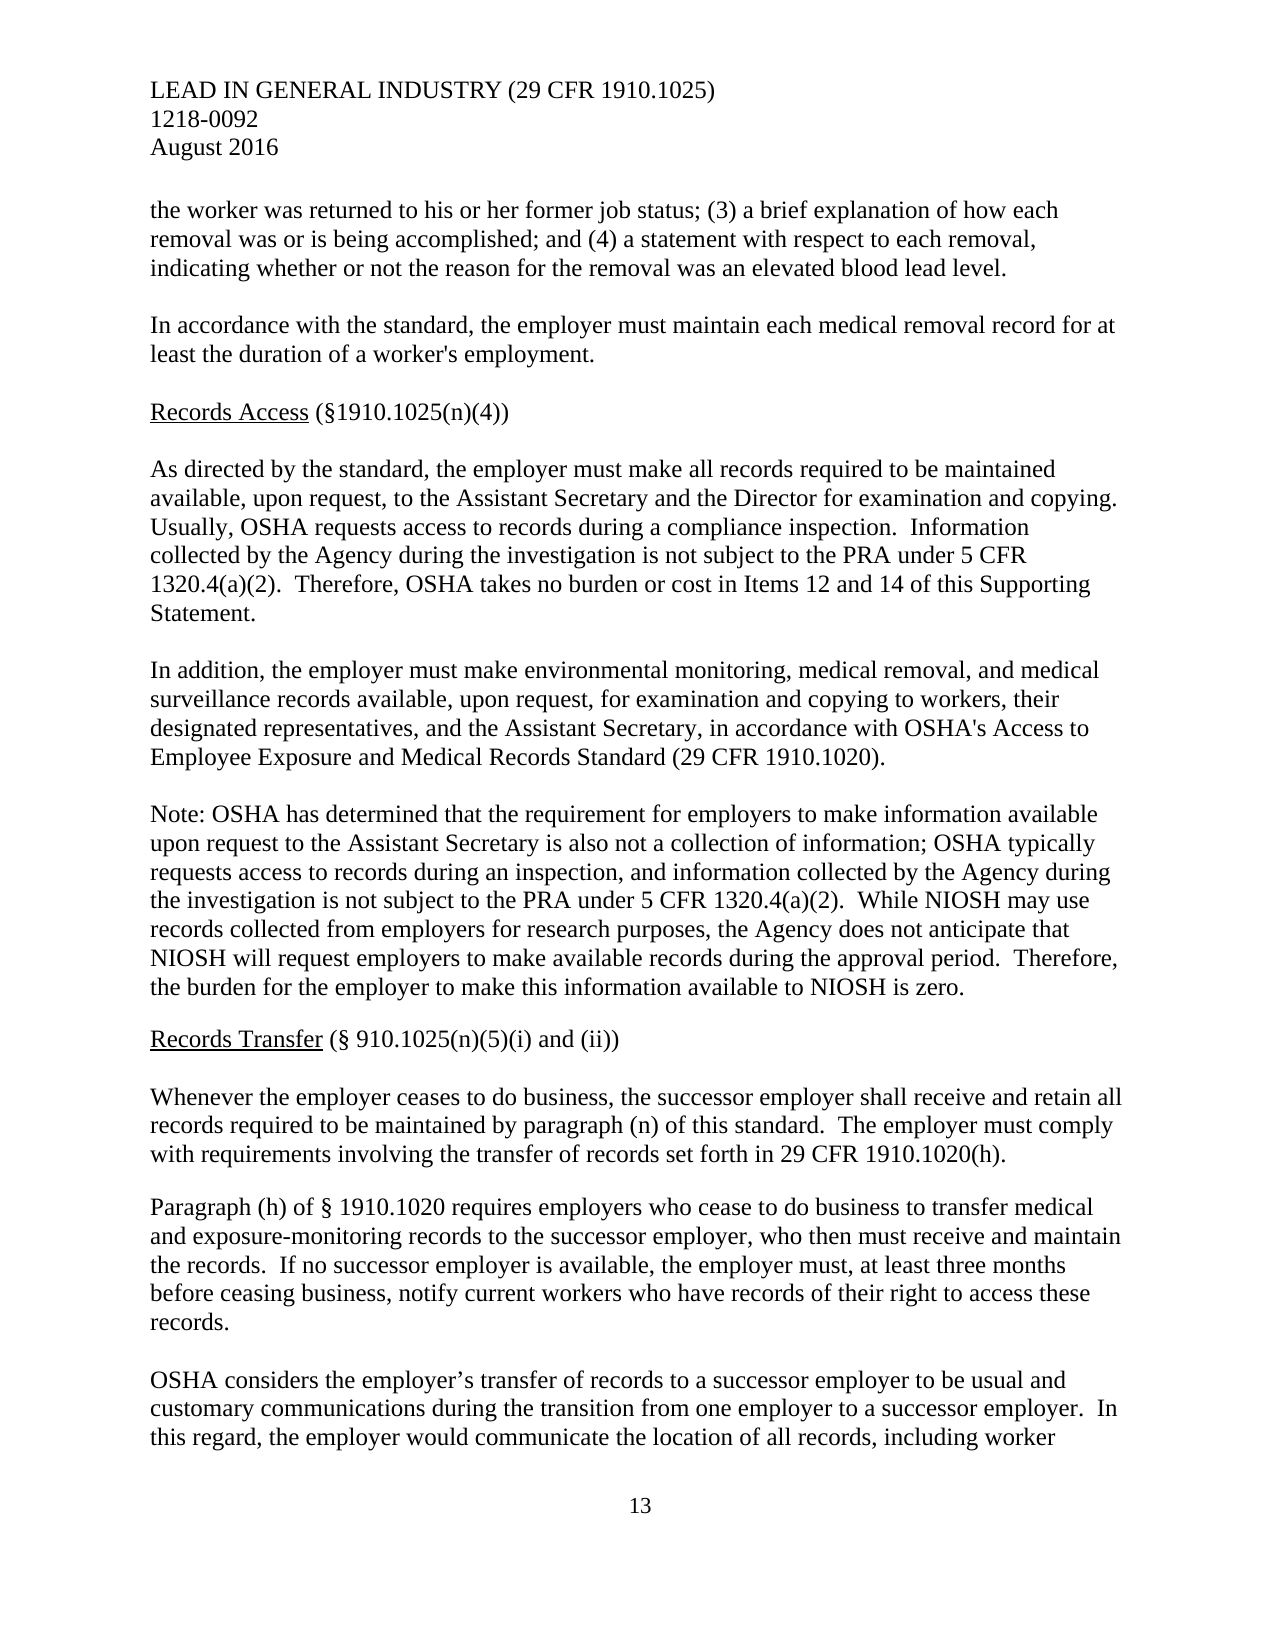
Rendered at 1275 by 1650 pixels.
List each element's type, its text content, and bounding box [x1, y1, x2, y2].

text Paragraph (h) of § 1910.1020 requires employers who cease to do business to transfer medical and exposure-monitoring records to the successor employer, who then must receive and maintain the records. If no successor employer is available, the employer must, at least three months before ceasing business, notify current workers who have records of their right to access these records. [150, 1192, 1125, 1336]
text Records Transfer (§ 910.1025(n)(5)(i) and (ii)) [150, 1024, 1125, 1053]
text In accordance with the standard, the employer must maintain each medical removal record for at least the duration of a worker's employment. [150, 310, 1125, 368]
text Note: OSHA has determined that the requirement for employers to make information available upon request to the Assistant Secretary is also not a collection of information; OSHA typically requests access to records during an inspection, and information collected by the Agency during the investigation is not subject to the PRA under 5 CFR 1320.4(a)(2). While NIOSH may use records collected from employers for research purposes, the Agency does not anticipate that NIOSH will request employers to make available records during the approval period. Therefore, the burden for the employer to make this information available to NIOSH is zero. [150, 799, 1125, 1000]
text As directed by the standard, the employer must make all records required to be maintained available, upon request, to the Assistant Secretary and the Director for examination and copying. Usually, OSHA requests access to records during a compliance inspection. Information collected by the Agency during the investigation is not subject to the PRA under 5 CFR 1320.4(a)(2). Therefore, OSHA takes no burden or cost in Items 12 and 14 of this Supporting Statement. [150, 454, 1125, 627]
text Whenever the employer ceases to do business, the successor employer shall receive and retain all records required to be maintained by paragraph (n) of this standard. The employer must comply with requirements involving the transfer of records set forth in 29 CFR 1910.1020(h). [150, 1082, 1125, 1168]
text In addition, the employer must make environmental monitoring, medical removal, and medical surveillance records available, upon request, for examination and copying to workers, their designated representatives, and the Assistant Secretary, in accordance with OSHA's Access to Employee Exposure and Medical Records Standard (29 CFR 1910.1020). [150, 655, 1125, 770]
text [150, 195, 1125, 282]
text Records Access (§1910.1025(n)(4)) [150, 397, 1125, 425]
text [150, 1365, 1125, 1451]
